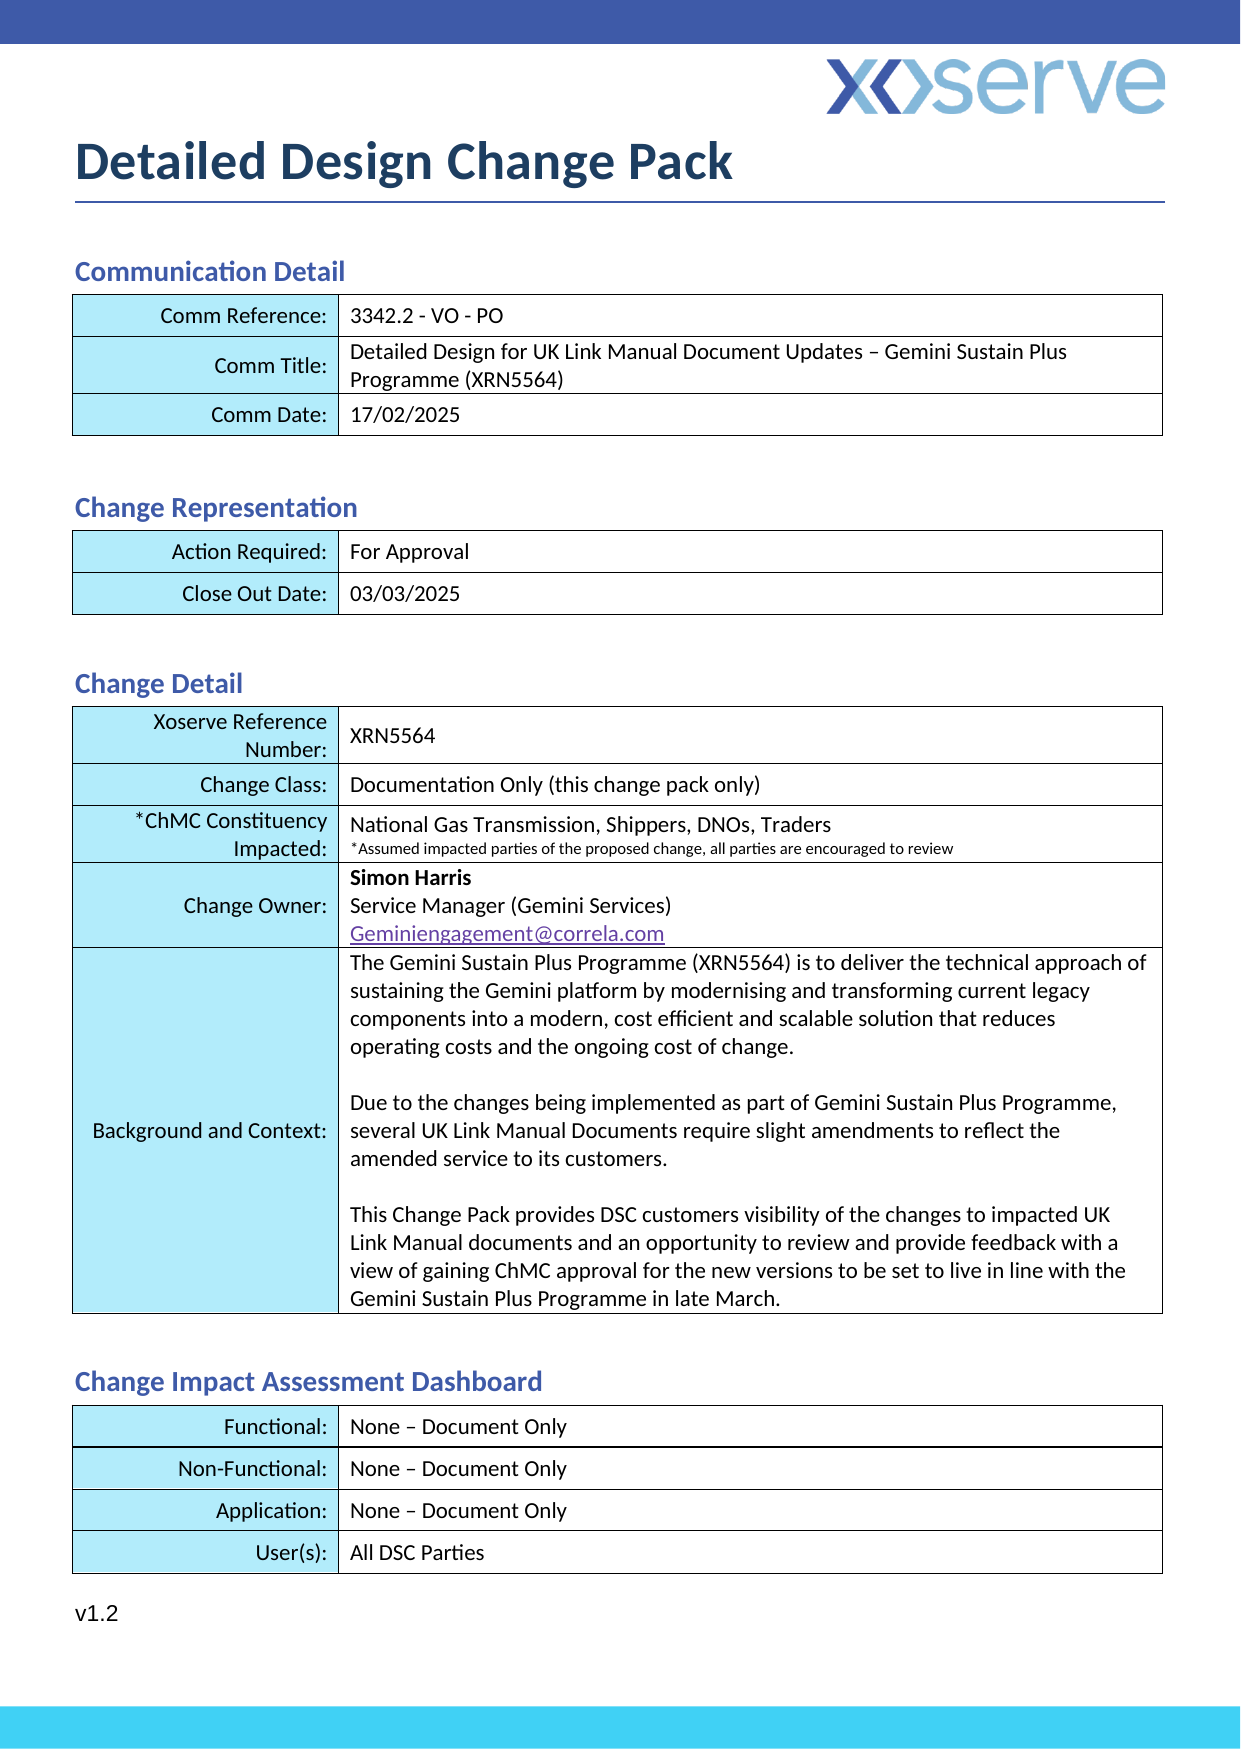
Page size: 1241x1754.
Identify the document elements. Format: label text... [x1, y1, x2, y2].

table_header None – Document Only [339, 1406, 1162, 1446]
table_cell Change Class: [73, 764, 338, 805]
table_cell Application: [73, 1490, 338, 1530]
table_cell The Gemini Sustain Plus Programme (XRN5564) is to deliver the technical approach of sustaining the Gemini platform by modernising and transforming current legacy components into a modern, cost efficient and scalable solution that reduces operating costs and the ongoing cost of change. Due to the changes being implemented as part of Gemini Sustain Plus Programme, several UK Link Manual Documents require slight amendments to reflect the amended service to its customers. This Change Pack provides DSC customers visibility of the changes to impacted UK Link Manual documents and an opportunity to review and provide feedback with a view of gaining ChMC approval for the new versions to be set to live in line with the Gemini Sustain Plus Programme in late March. [339, 948, 1162, 1312]
table_cell User(s): [73, 1531, 338, 1572]
table_header 3342.2 - VO - PO [339, 295, 1162, 336]
table_cell Detailed Design for UK Link Manual Document Updates – Gemini Sustain Plus Programme (XRN5564) [339, 337, 1162, 393]
title Detailed Design Change Pack [75, 126, 1165, 201]
table_cell None – Document Only [339, 1490, 1162, 1530]
table_cell Close Out Date: [73, 573, 338, 614]
table_cell Background and Context: [73, 948, 338, 1312]
table_header Xoserve Reference Number: [73, 707, 338, 763]
table_cell Comm Date: [73, 394, 338, 435]
table_cell Documentation Only (this change pack only) [339, 764, 1162, 805]
table_header Action Required: [73, 531, 338, 572]
table_header XRN5564 [339, 707, 1162, 763]
subtitle Change Impact Assessment Dashboard [75, 1363, 1165, 1399]
table_cell National Gas Transmission, Shippers, DNOs, Traders *Assumed impacted parties of the proposed change, all parties are encouraged to review [339, 806, 1162, 862]
table_cell All DSC Parties [339, 1531, 1162, 1572]
picture [826, 59, 1166, 114]
table_header For Approval [339, 531, 1162, 572]
table_cell Simon Harris Service Manager (Gemini Services) Geminiengagement@correla.com [339, 863, 1162, 947]
subtitle Communication Detail [75, 253, 1165, 289]
table_header Functional: [73, 1406, 338, 1446]
table_cell Comm Title: [73, 337, 338, 393]
table_cell *ChMC Constituency Impacted: [73, 806, 338, 862]
text Change Representation [75, 489, 1165, 525]
table_cell Non-Functional: [73, 1448, 338, 1488]
table_cell None – Document Only [339, 1448, 1162, 1488]
table_cell Change Owner: [73, 863, 338, 947]
subtitle Change Detail [75, 665, 1165, 701]
table_header Comm Reference: [73, 295, 338, 336]
